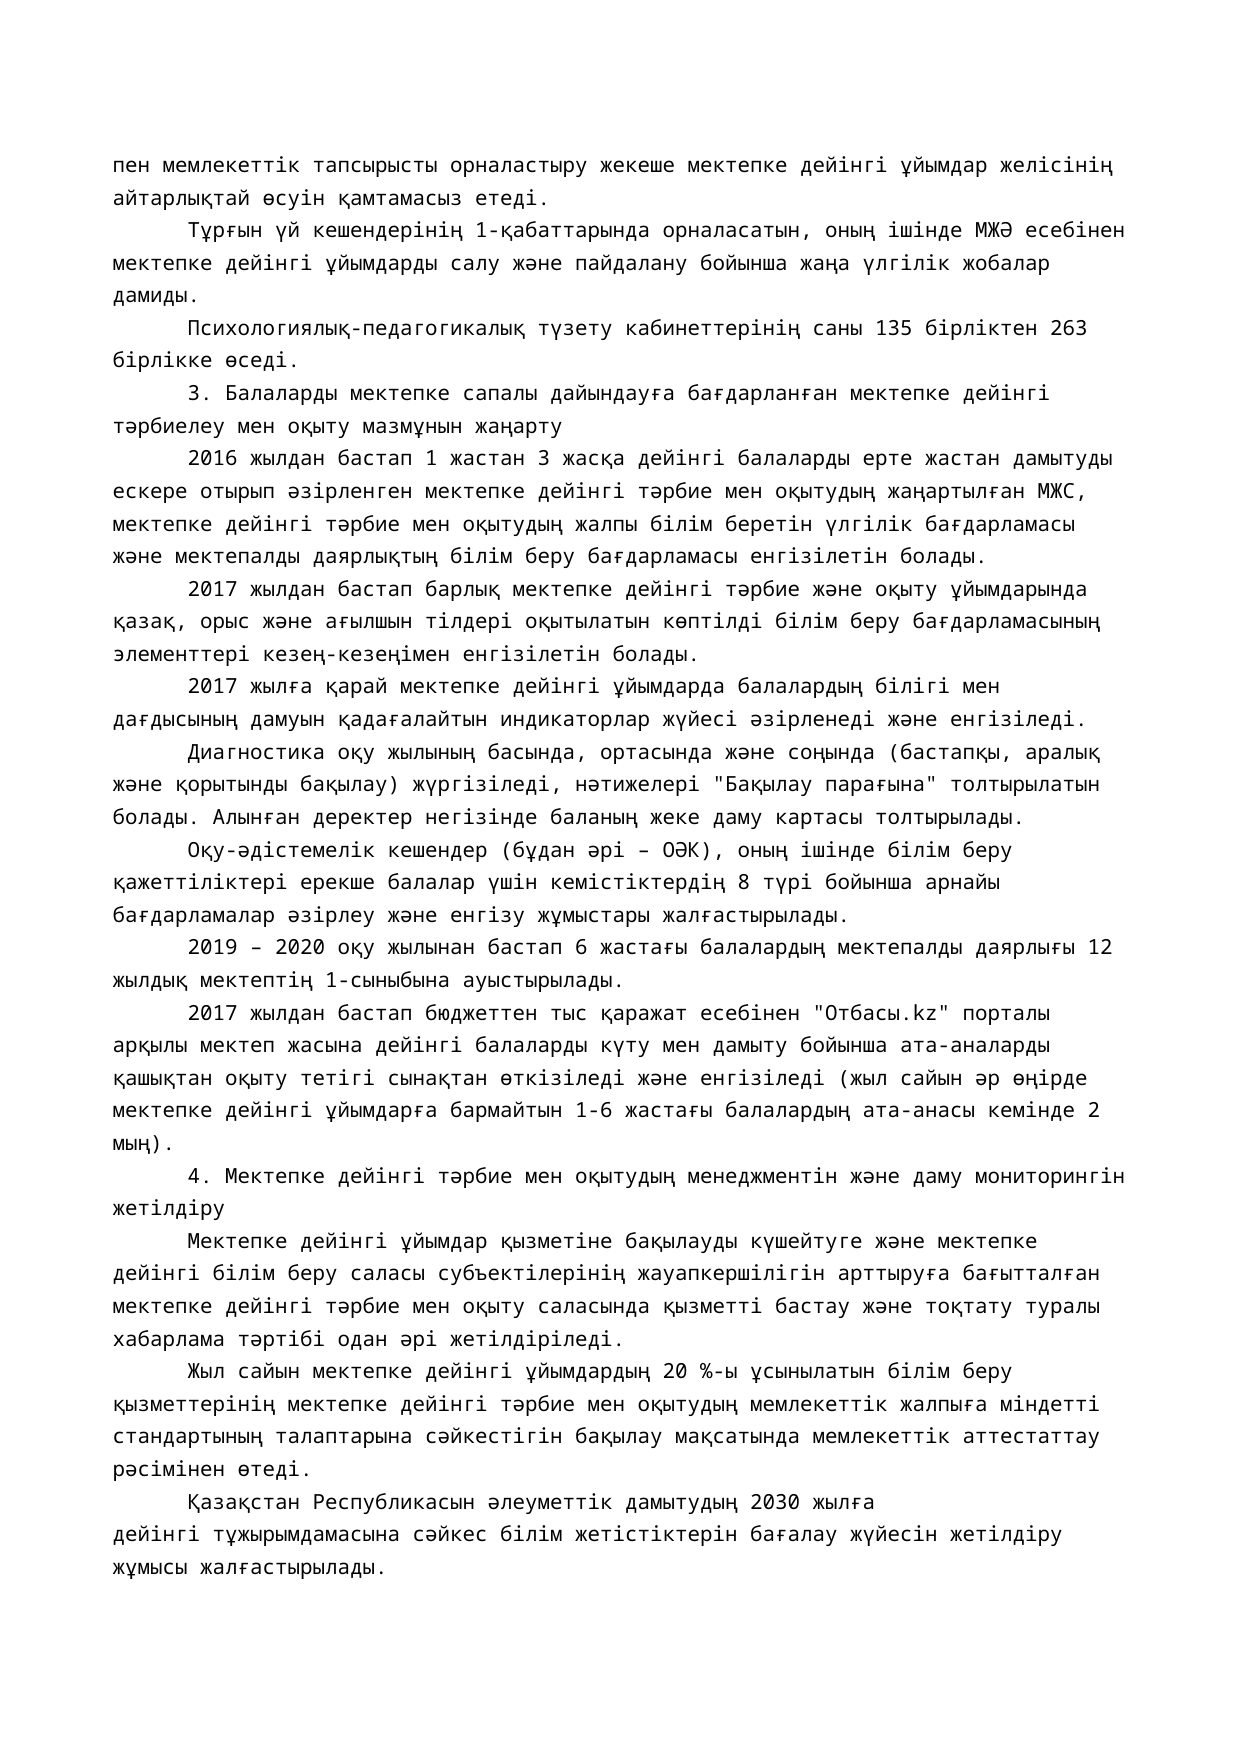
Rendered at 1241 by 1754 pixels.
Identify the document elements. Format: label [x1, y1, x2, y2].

text [112, 150, 1128, 1580]
